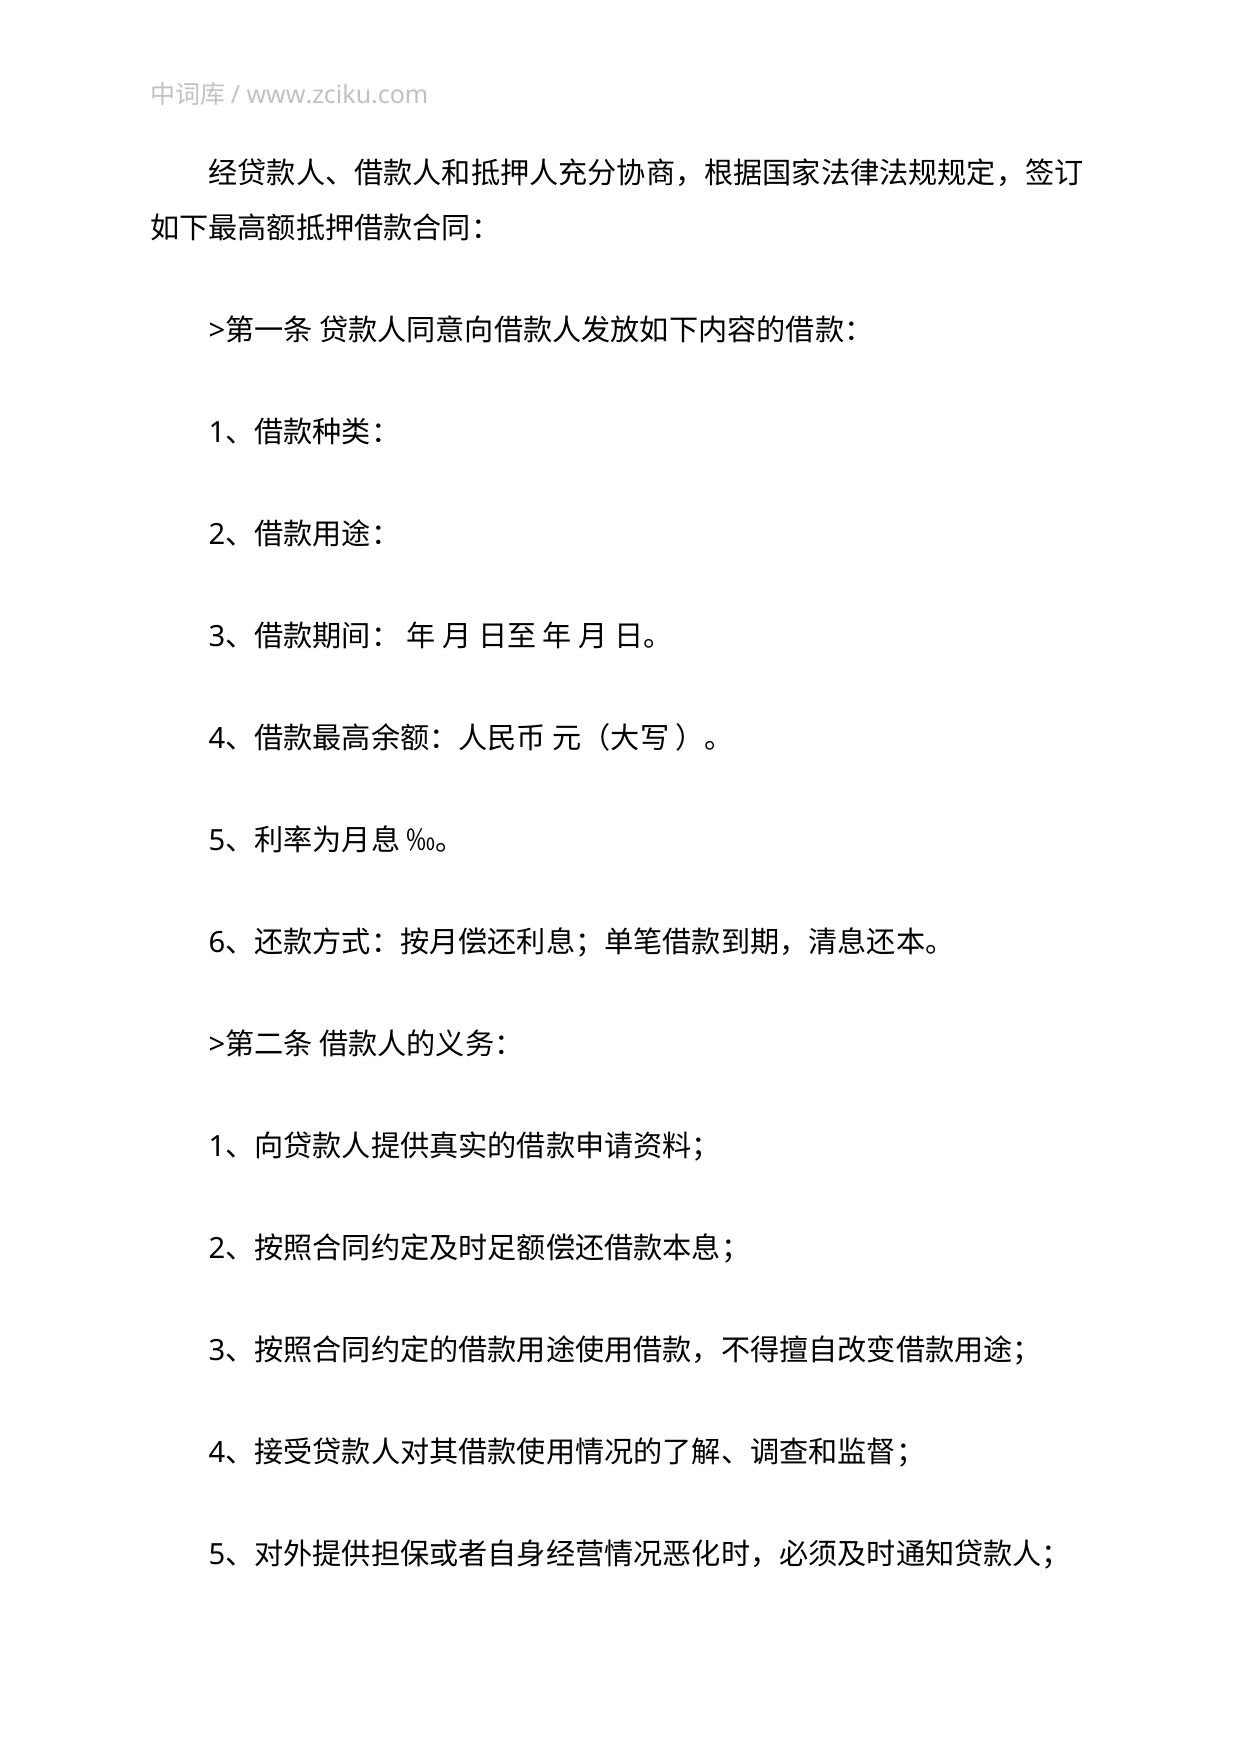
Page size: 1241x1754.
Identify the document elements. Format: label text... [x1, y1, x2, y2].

text 4、借款最高余额：人民币 元（大写 ）。 [150, 714, 1090, 757]
text 经贷款人、借款人和抵押人充分协商，根据国家法律法规规定，签订如下最高额抵押借款合同： [150, 150, 1090, 247]
text 2、按照合同约定及时足额偿还借款本息； [150, 1224, 1090, 1267]
text >第二条 借款人的义务： [150, 1021, 1090, 1063]
text 5、对外提供担保或者自身经营情况恶化时，必须及时通知贷款人； [150, 1530, 1090, 1573]
text >第一条 贷款人同意向借款人发放如下内容的借款： [150, 307, 1090, 349]
text 3、借款期间： 年 月 日至 年 月 日。 [150, 613, 1090, 655]
text 3、按照合同约定的借款用途使用借款，不得擅自改变借款用途； [150, 1326, 1090, 1369]
text 2、借款用途： [150, 511, 1090, 553]
text 1、借款种类： [150, 409, 1090, 451]
text 1、向贷款人提供真实的借款申请资料； [150, 1122, 1090, 1165]
text 4、接受贷款人对其借款使用情况的了解、调查和监督； [150, 1428, 1090, 1471]
text 5、利率为月息 ‰。 [150, 817, 1090, 859]
text 6、还款方式：按月偿还利息；单笔借款到期，清息还本。 [150, 918, 1090, 961]
